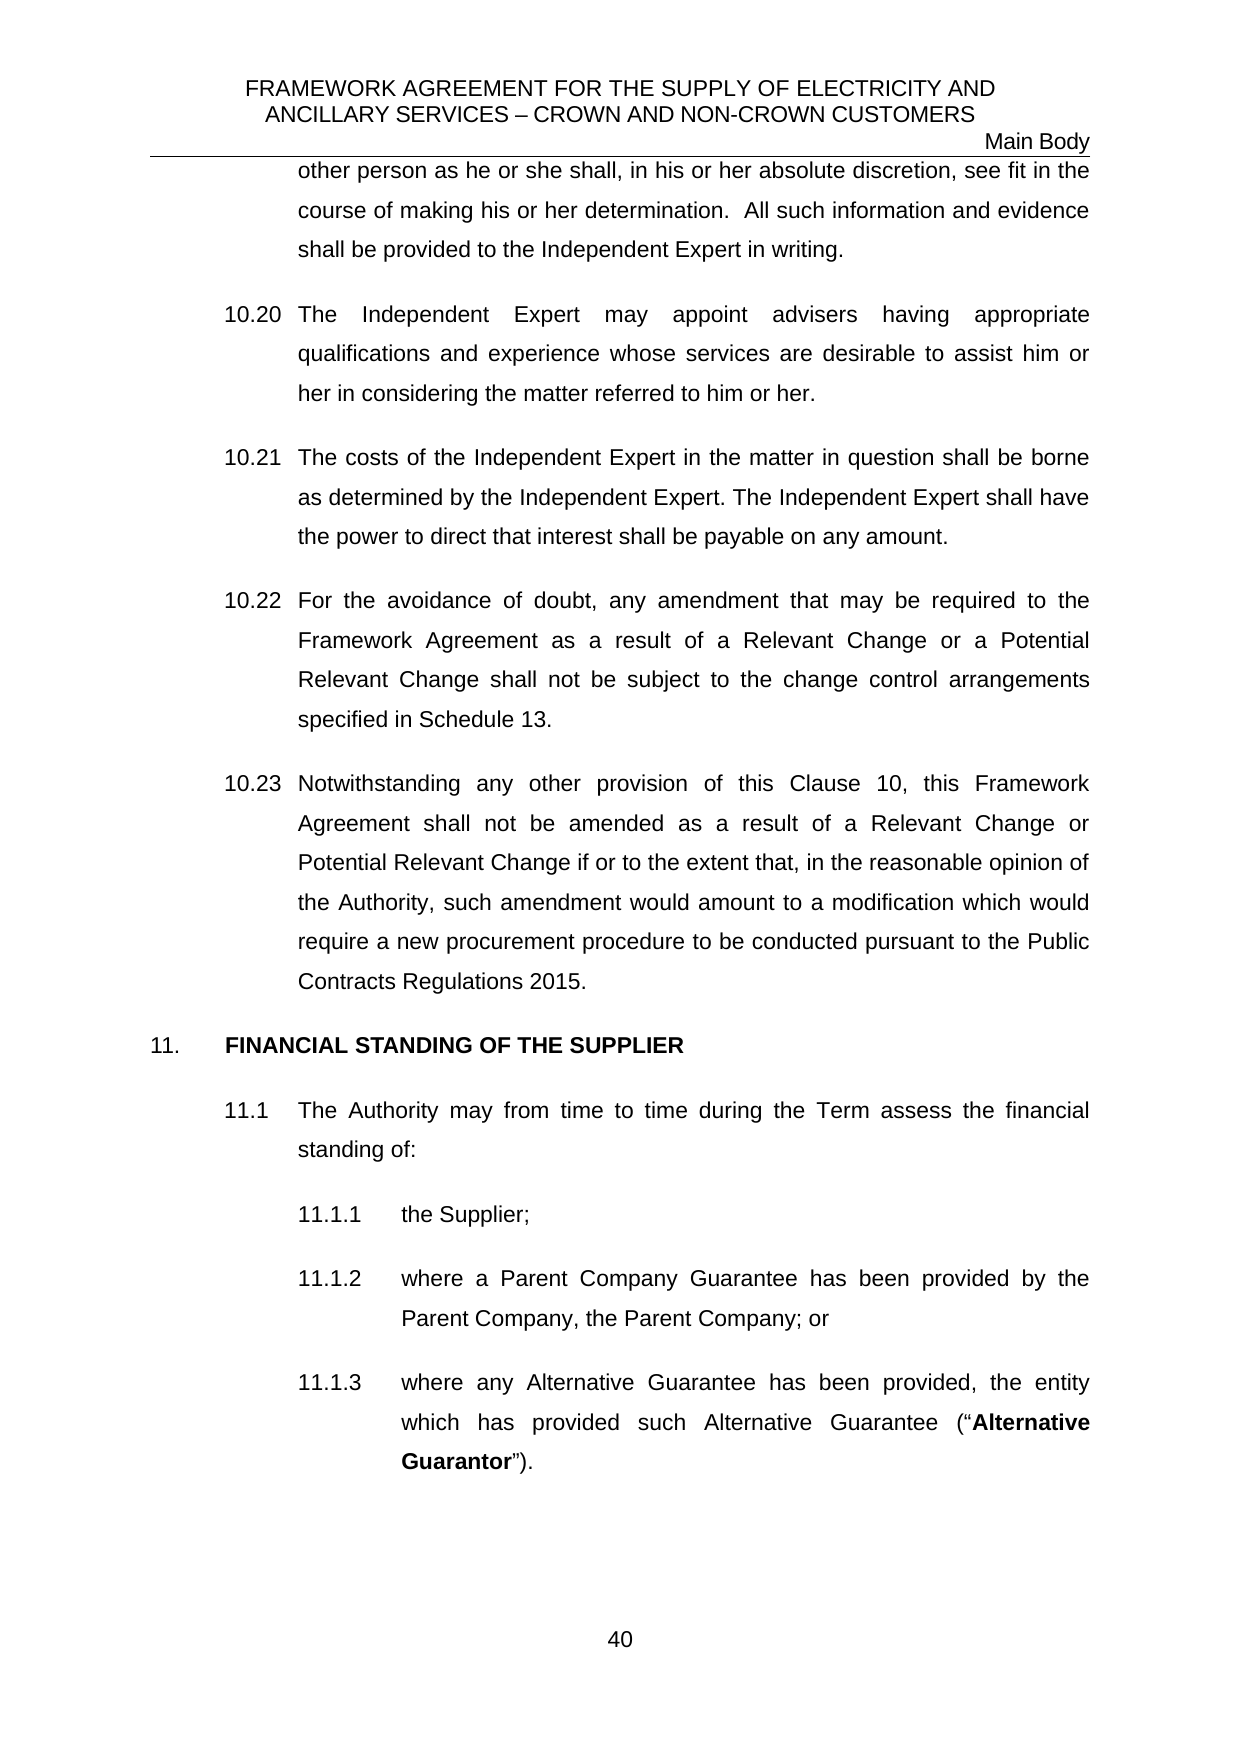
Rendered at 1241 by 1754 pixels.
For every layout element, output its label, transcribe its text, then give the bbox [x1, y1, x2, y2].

list The Independent Expert may appoint advisers having appropriate qualifications and experience whose services are desirable to assist him or her in considering the matter referred to him or her. [224, 301, 1090, 406]
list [224, 157, 1090, 262]
list For the avoidance of doubt, any amendment that may be required to the Framework Agreement as a result of a Relevant Change or a Potential Relevant Change shall not be subject to the change control arrangements specified in Schedule 13. [224, 587, 1090, 732]
list The Authority may from time to time during the Term assess the financial standing of: [224, 1097, 1090, 1163]
list where a Parent Company Guarantee has been provided by the Parent Company, the Parent Company; or [298, 1265, 1090, 1331]
list The costs of the Independent Expert in the matter in question shall be borne as determined by the Independent Expert. The Independent Expert shall have the power to direct that interest shall be payable on any amount. [224, 444, 1090, 549]
list Notwithstanding any other provision of this Clause 10, this Framework Agreement shall not be amended as a result of a Relevant Change or Potential Relevant Change if or to the extent that, in the reasonable opinion of the Authority, such amendment would amount to a modification which would require a new procurement procedure to be conducted pursuant to the Public Contracts Regulations 2015. [224, 770, 1090, 994]
list the Supplier; [298, 1201, 1090, 1227]
list where any Alternative Guarantee has been provided, the entity which has provided such Alternative Guarantee (“Alternative Guarantor”). [298, 1369, 1090, 1474]
subtitle FINANCIAL STANDING OF THE SUPPLIER [150, 1032, 1090, 1059]
